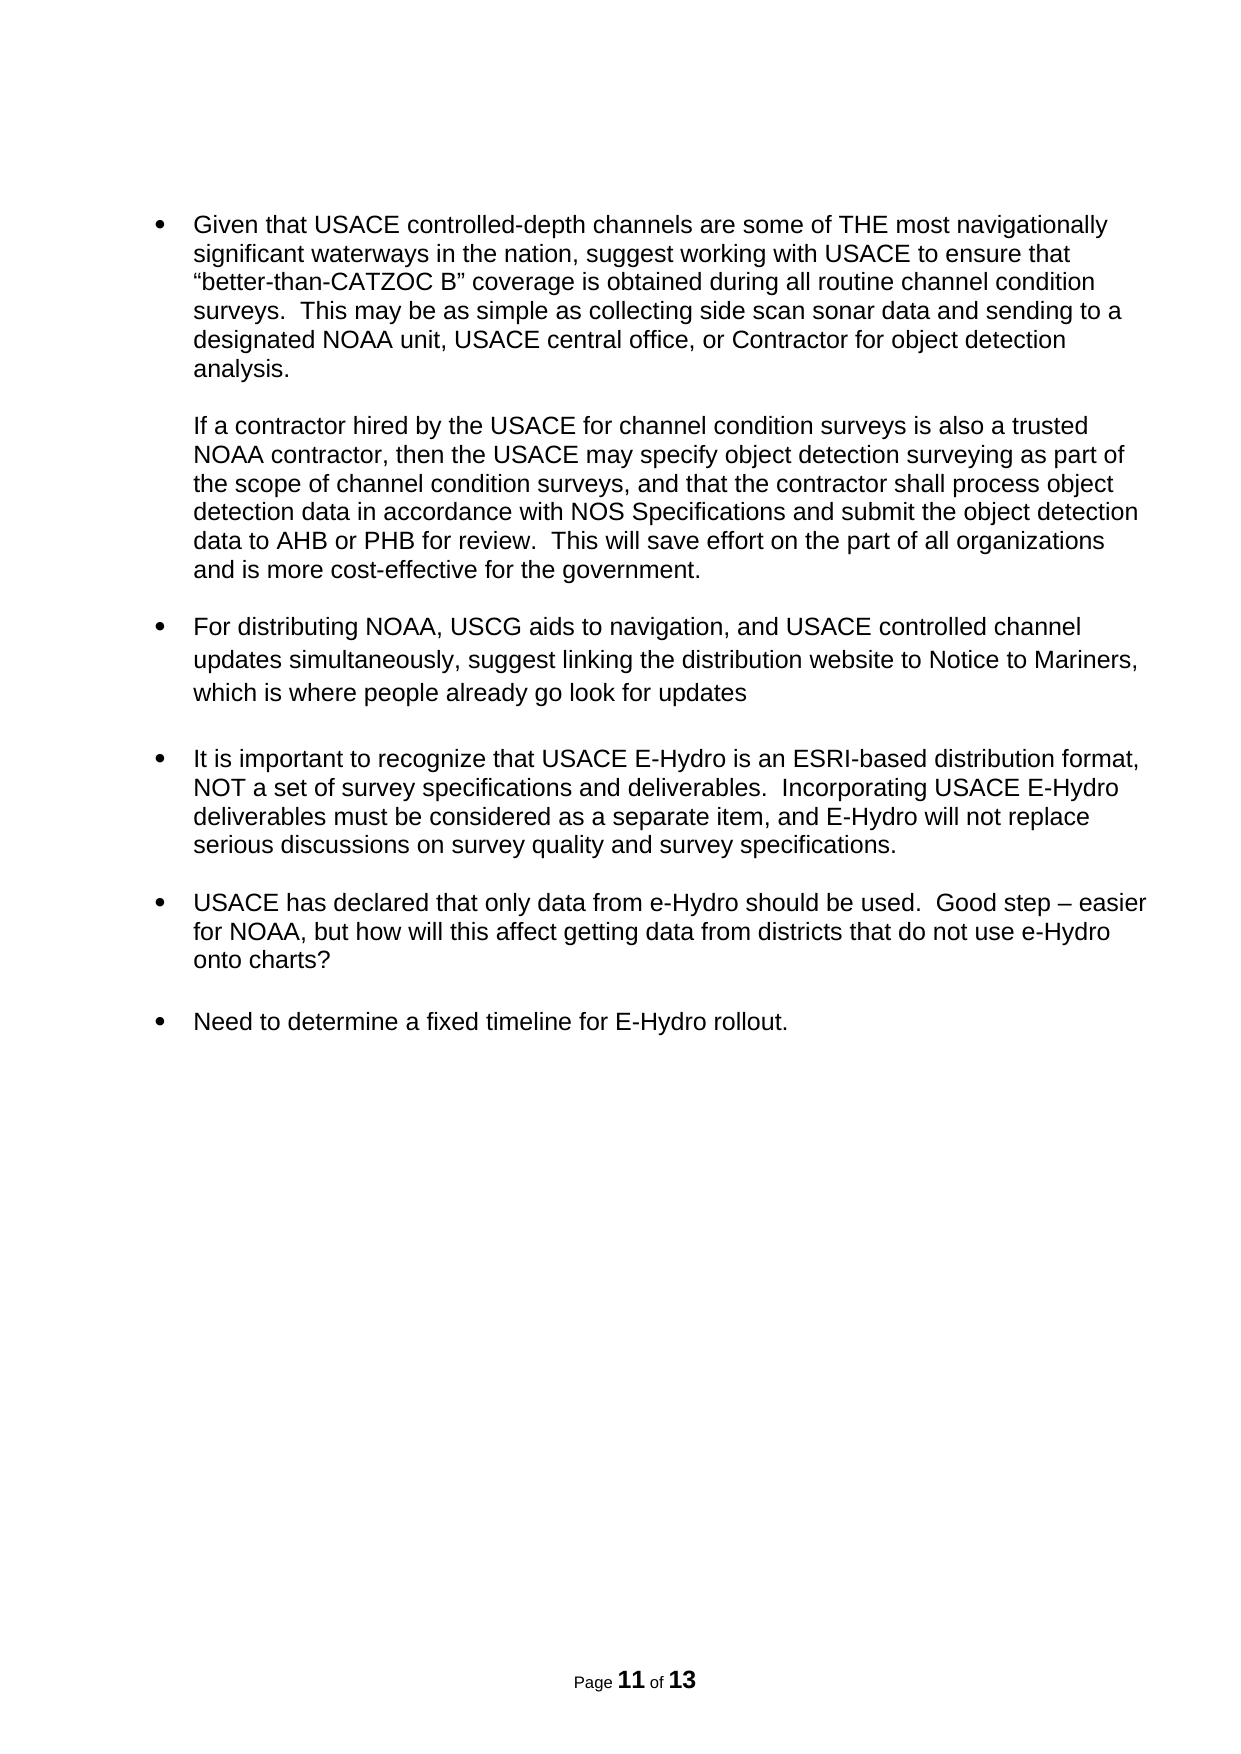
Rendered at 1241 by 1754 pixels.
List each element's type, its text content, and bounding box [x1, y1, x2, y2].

list USACE has declared that only data from e-Hydro should be used. Good step – easier for NOAA, but how will this affect getting data from districts that do not use e-Hydro onto charts? [156, 888, 1152, 974]
list If a contractor hired by the USACE for channel condition surveys is also a trusted NOAA contractor, then the USACE may specify object detection surveying as part of the scope of channel condition surveys, and that the contractor shall process object detection data in accordance with NOS Specifications and submit the object detection data to AHB or PHB for review. This will save effort on the part of all organizations and is more cost-effective for the government. [193, 411, 1152, 583]
list For distributing NOAA, USCG aids to navigation, and USACE controlled channel updates simultaneously, suggest linking the distribution website to Notice to Mariners, which is where people already go look for updates [156, 612, 1152, 707]
list It is important to recognize that USACE E-Hydro is an ESRI-based distribution format, NOT a set of survey specifications and deliverables. Incorporating USACE E-Hydro deliverables must be considered as a separate item, and E-Hydro will not replace serious discussions on survey quality and survey specifications. [156, 744, 1152, 859]
list Need to determine a fixed timeline for E-Hydro rollout. [156, 1007, 1152, 1036]
list Given that USACE controlled-depth channels are some of THE most navigationally significant waterways in the nation, suggest working with USACE to ensure that “better-than-CATZOC B” coverage is obtained during all routine channel condition surveys. This may be as simple as collecting side scan sonar data and sending to a designated NOAA unit, USACE central office, or Contractor for object detection analysis. [156, 210, 1152, 382]
